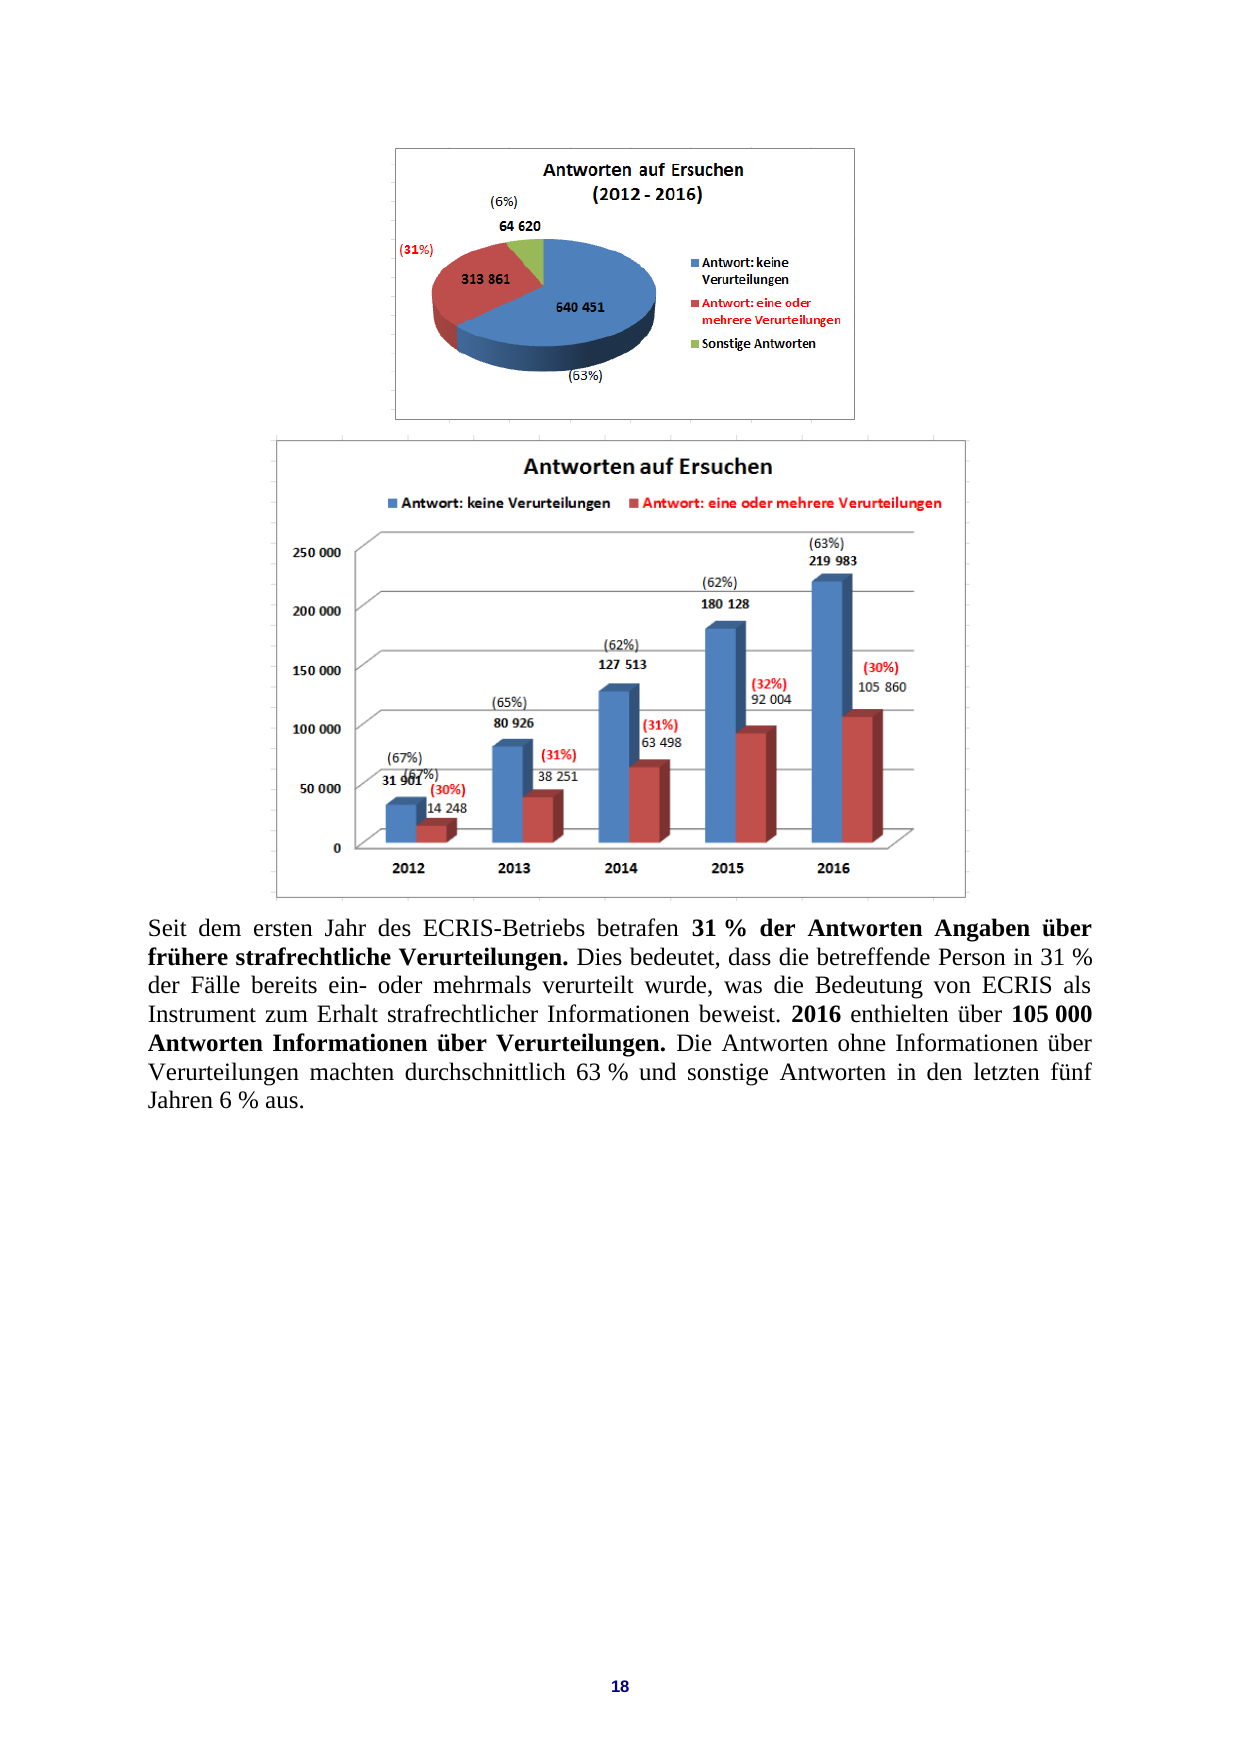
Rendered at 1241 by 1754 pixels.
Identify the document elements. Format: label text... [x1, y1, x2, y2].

text Seit dem ersten Jahr des ECRIS-Betriebs betrafen 31 % der Antworten Angaben über frühere strafrechtliche Verurteilungen. Dies bedeutet, dass die betreffende Person in 31 % der Fälle bereits ein- oder mehrmals verurteilt wurde, was die Bedeutung von ECRIS als Instrument zum Erhalt strafrechtlicher Informationen beweist. 2016 enthielten über 105 000 Antworten Informationen über Verurteilungen. Die Antworten ohne Informationen über Verurteilungen machten durchschnittlich 63 % und sonstige Antworten in den letzten fünf Jahren 6 % aus. [148, 913, 1092, 1114]
picture [270, 435, 970, 901]
picture [391, 147, 856, 423]
